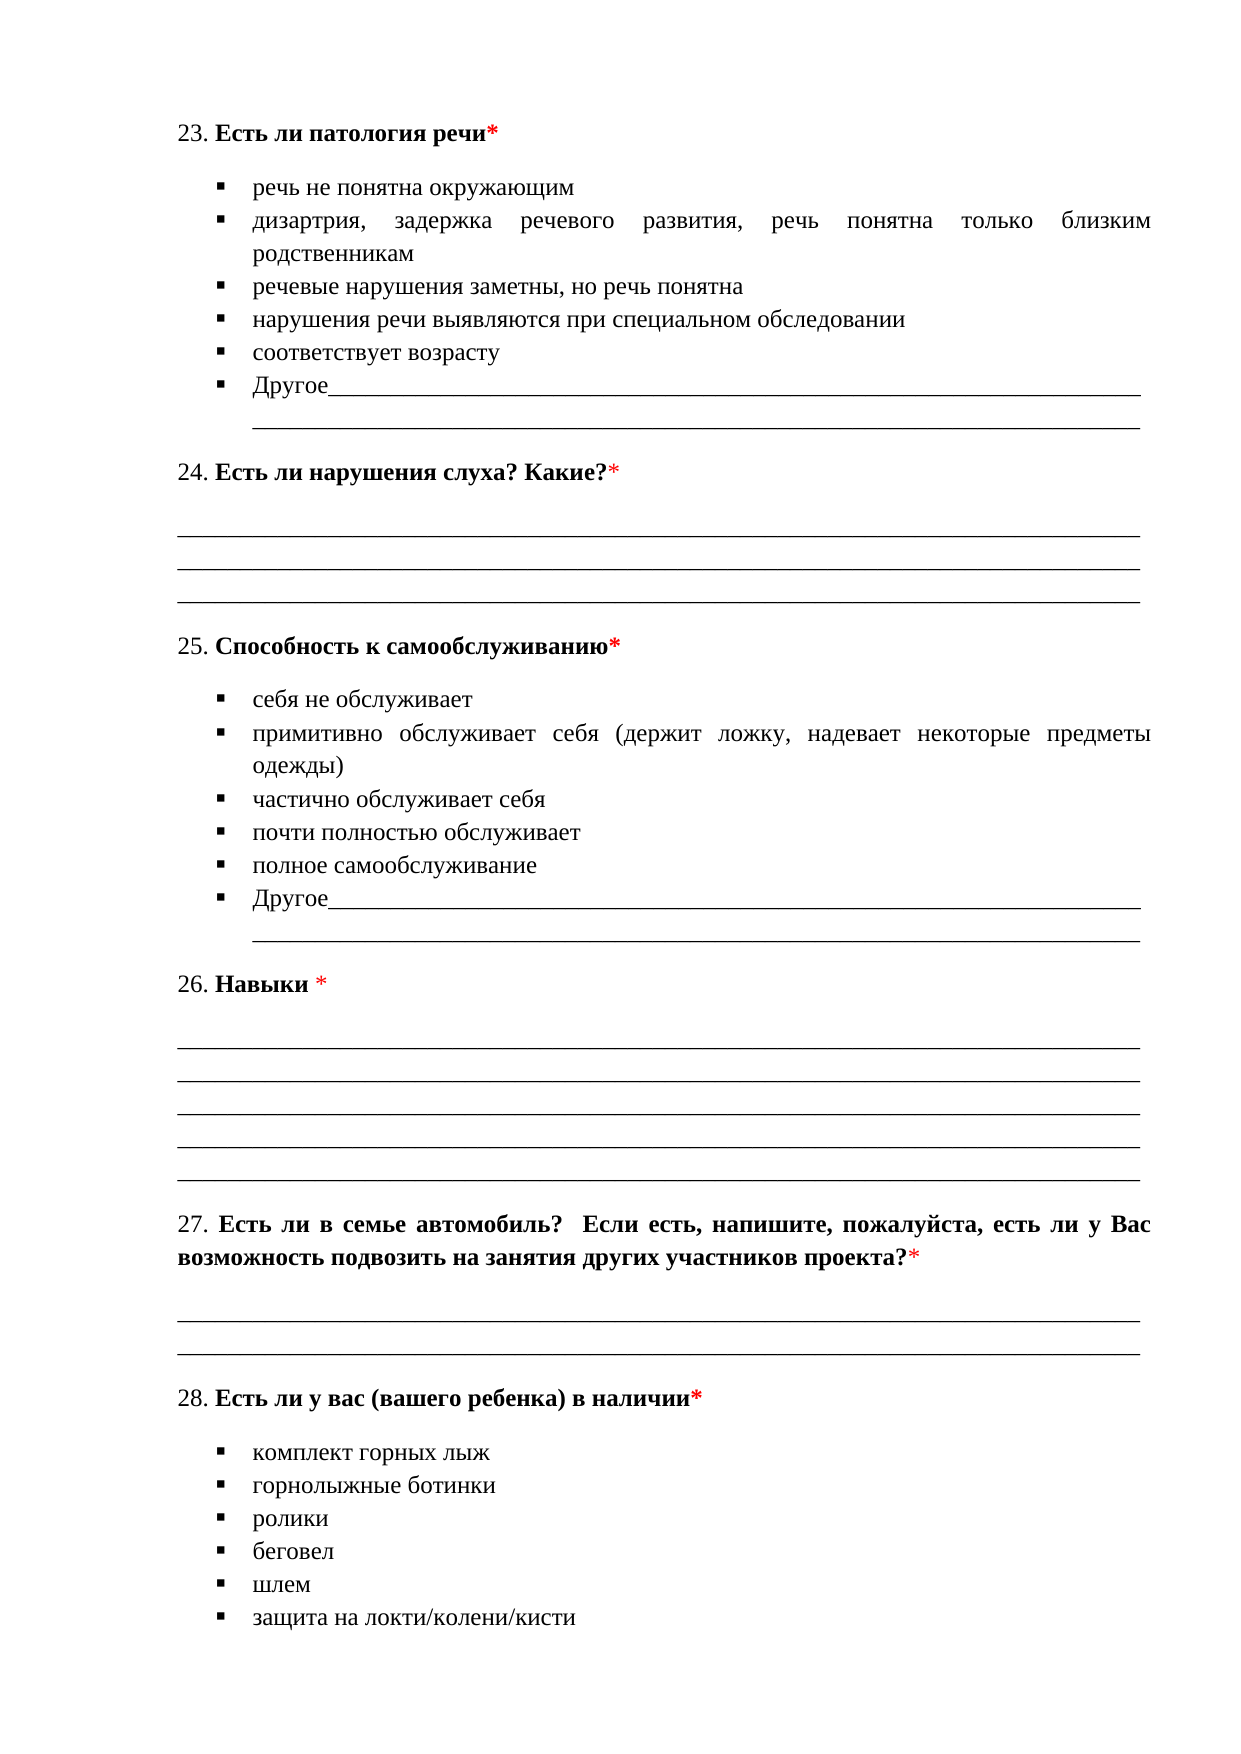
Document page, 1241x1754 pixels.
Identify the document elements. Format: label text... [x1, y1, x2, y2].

list примитивно обслуживает себя (держит ложку, надевает некоторые предметы одежды) [215, 718, 1152, 779]
list Другое________________________________________________________________________________________________________________________________________ [215, 370, 1152, 432]
list почти полностью обслуживает [215, 817, 1152, 845]
list речевые нарушения заметны, но речь понятна [215, 271, 1152, 300]
list полное самообслуживание [215, 850, 1152, 878]
list соответствует возрасту [215, 337, 1152, 366]
list частично обслуживает себя [215, 784, 1152, 812]
text _________________________________________________________________________________________________________________________________________________________________________________________________________________________________________________________________________________________________________________________________________________________________________________________________ [177, 1023, 1152, 1184]
list себя не обслуживает [215, 684, 1152, 713]
text 27. Есть ли в семье автомобиль? Если есть, напишите, пожалуйста, есть ли у Вас возможность подвозить на занятия других участников проекта?* [177, 1209, 1152, 1271]
text 25. Способность к самообслуживанию* [177, 631, 1152, 659]
text 28. Есть ли у вас (вашего ребенка) в наличии* [177, 1383, 1152, 1412]
list нарушения речи выявляются при специальном обследовании [215, 304, 1152, 333]
list Другое________________________________________________________________________________________________________________________________________ [215, 883, 1152, 944]
list беговел [215, 1536, 1152, 1565]
text _______________________________________________________________________________________________________________________________________________________________________________________________________________________________________ [177, 511, 1152, 606]
list дизартрия, задержка речевого развития, речь понятна только близким родственникам [215, 205, 1152, 267]
text 24. Есть ли нарушения слуха? Какие?* [177, 457, 1152, 486]
text 23. Есть ли патология речи* [177, 118, 1152, 147]
list речь не понятна окружающим [215, 172, 1152, 201]
list защита на локти/колени/кисти [215, 1602, 1152, 1631]
list горнолыжные ботинки [215, 1470, 1152, 1499]
text __________________________________________________________________________________________________________________________________________________________ [177, 1296, 1152, 1358]
list шлем [215, 1569, 1152, 1598]
list комплект горных лыж [215, 1437, 1152, 1466]
text 26. Навыки * [177, 969, 1152, 998]
list ролики [215, 1503, 1152, 1532]
